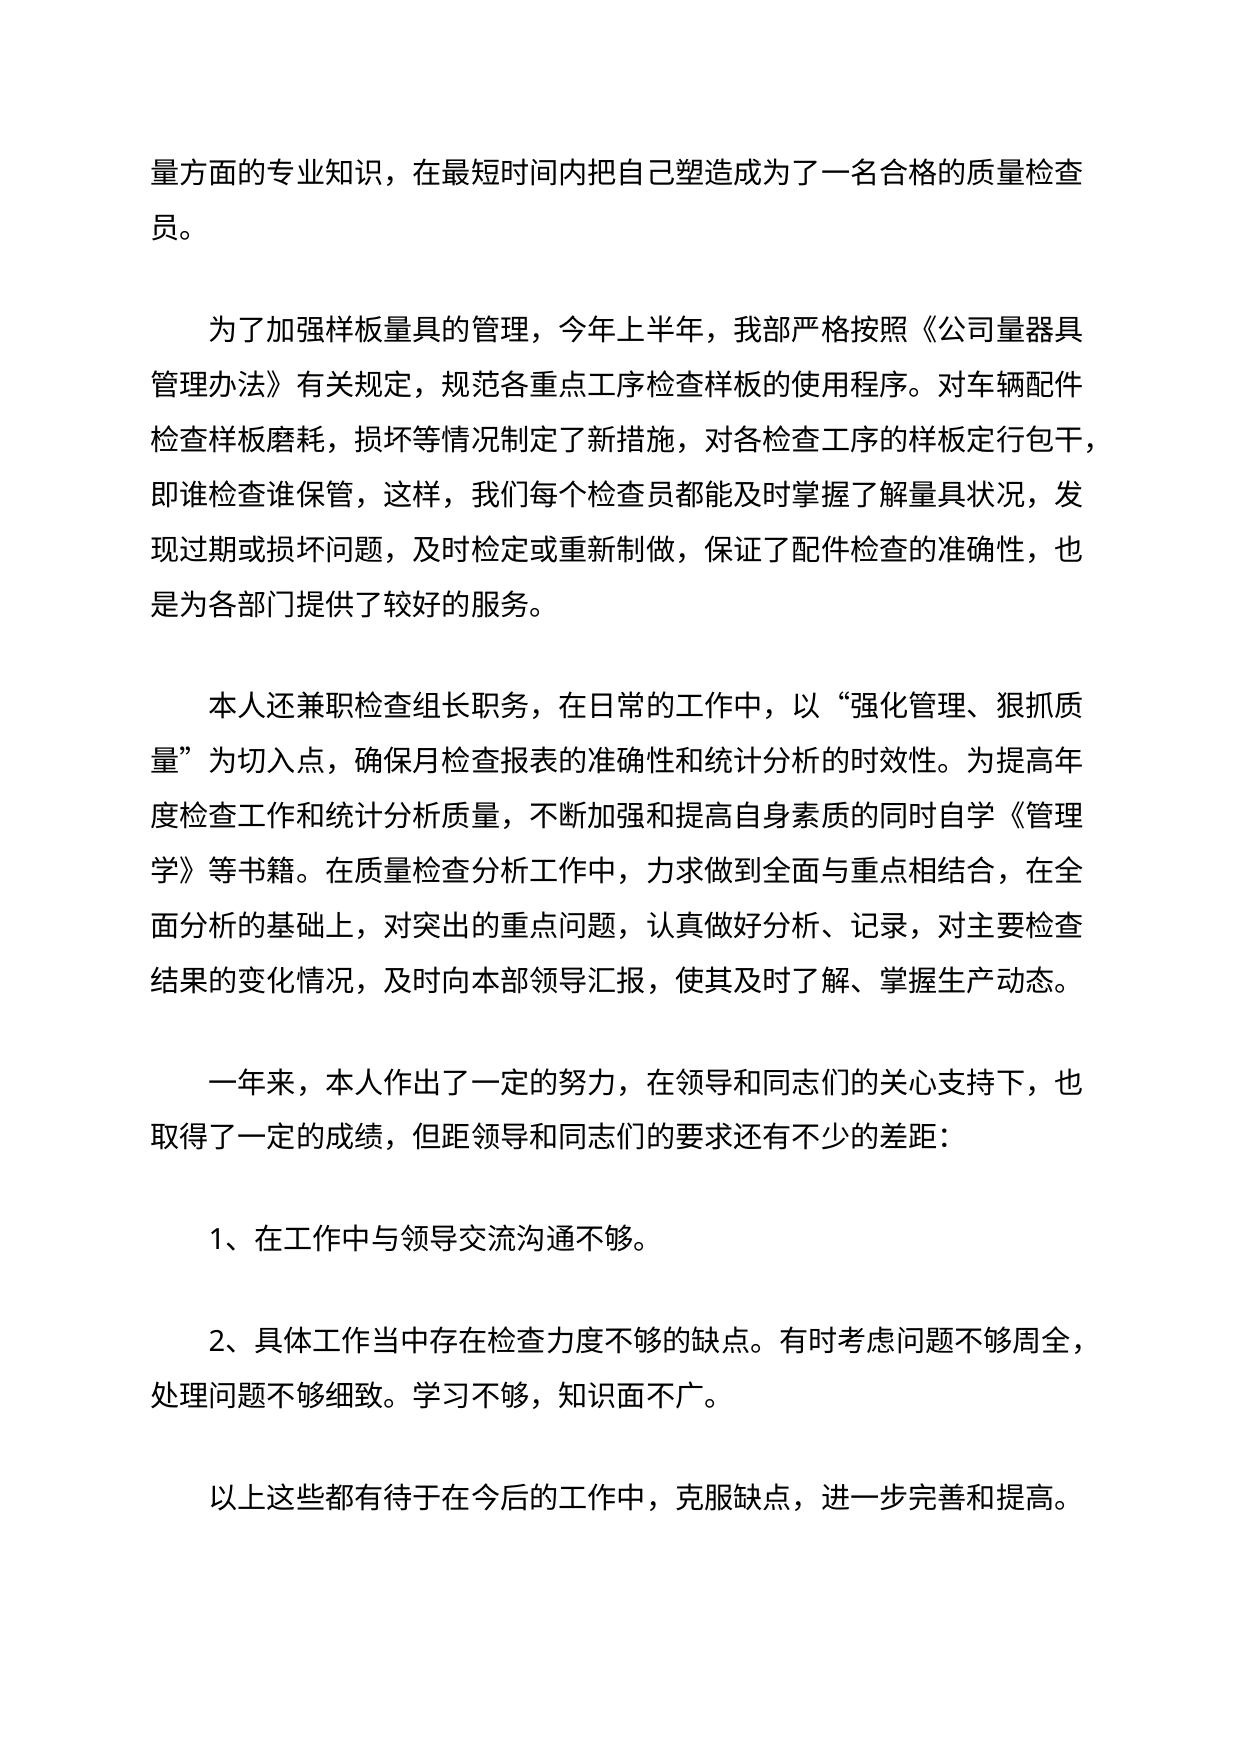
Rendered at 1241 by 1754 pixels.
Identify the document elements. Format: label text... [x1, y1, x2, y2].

text 以上这些都有待于在今后的工作中，克服缺点，进一步完善和提高。 [150, 1474, 1090, 1517]
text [150, 150, 1090, 247]
text 为了加强样板量具的管理，今年上半年，我部严格按照《公司量器具管理办法》有关规定，规范各重点工序检查样板的使用程序。对车辆配件检查样板磨耗，损坏等情况制定了新措施，对各检查工序的样板定行包干，即谁检查谁保管，这样，我们每个检查员都能及时掌握了解量具状况，发现过期或损坏问题，及时检定或重新制做，保证了配件检查的准确性，也是为各部门提供了较好的服务。 [150, 307, 1090, 623]
text 本人还兼职检查组长职务，在日常的工作中，以“强化管理、狠抓质量”为切入点，确保月检查报表的准确性和统计分析的时效性。为提高年度检查工作和统计分析质量，不断加强和提高自身素质的同时自学《管理学》等书籍。在质量检查分析工作中，力求做到全面与重点相结合，在全面分析的基础上，对突出的重点问题，认真做好分析、记录，对主要检查结果的变化情况，及时向本部领导汇报，使其及时了解、掌握生产动态。 [150, 683, 1090, 1000]
text 2、具体工作当中存在检查力度不够的缺点。有时考虑问题不够周全，处理问题不够细致。学习不够，知识面不广。 [150, 1318, 1090, 1415]
text 1、在工作中与领导交流沟通不够。 [150, 1216, 1090, 1258]
text 一年来，本人作出了一定的努力，在领导和同志们的关心支持下，也取得了一定的成绩，但距领导和同志们的要求还有不少的差距： [150, 1059, 1090, 1156]
